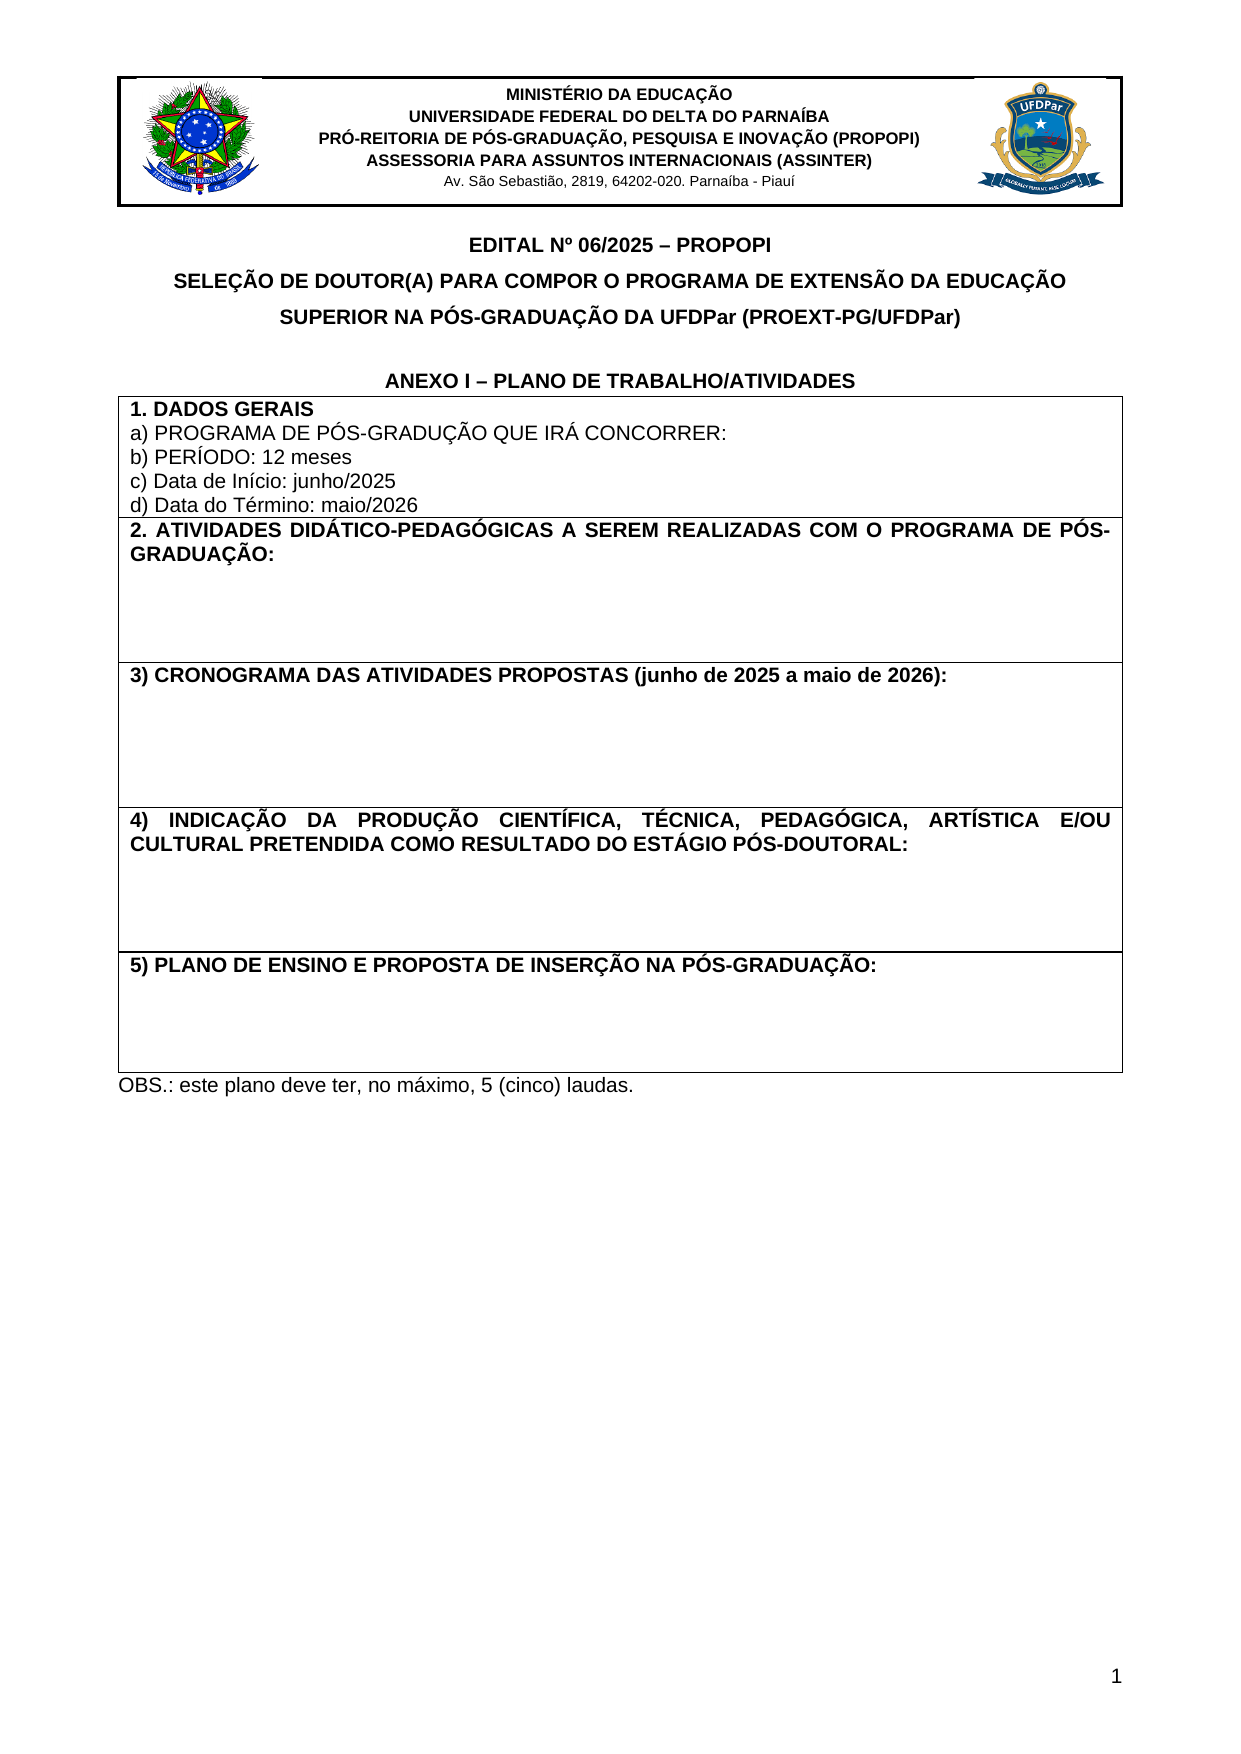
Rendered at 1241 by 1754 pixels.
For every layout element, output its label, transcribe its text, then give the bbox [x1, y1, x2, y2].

picture [136, 78, 262, 197]
table_cell 2. ATIVIDADES DIDÁTICO-PEDAGÓGICAS A SEREM REALIZADAS COM O PROGRAMA DE PÓS-GRADUAÇÃO: [119, 518, 1122, 662]
table_cell 4) INDICAÇÃO DA PRODUÇÃO CIENTÍFICA, TÉCNICA, PEDAGÓGICA, ARTÍSTICA E/OU CULTURAL PRETENDIDA COMO RESULTADO DO ESTÁGIO PÓS-DOUTORAL: [119, 808, 1122, 951]
text ANEXO I – PLANO DE TRABALHO/ATIVIDADES [118, 369, 1122, 393]
picture [974, 78, 1107, 197]
text OBS.: este plano deve ter, no máximo, 5 (cinco) laudas. [118, 1073, 1122, 1097]
text EDITAL Nº 06/2025 – PROPOPI [118, 233, 1122, 257]
text SELEÇÃO DE DOUTOR(A) PARA COMPOR O PROGRAMA DE EXTENSÃO DA EDUCAÇÃO SUPERIOR NA PÓS-GRADUAÇÃO DA UFDPar (PROEXT-PG/UFDPar) [118, 269, 1122, 329]
table_cell 3) CRONOGRAMA DAS ATIVIDADES PROPOSTAS (junho de 2025 a maio de 2026): [119, 663, 1122, 807]
table_header 1. DADOS GERAIS a) PROGRAMA DE PÓS-GRADUÇÃO QUE IRÁ CONCORRER: b) PERÍODO: 12 meses c) Data de Início: junho/2025 d) Data do Término: maio/2026 [119, 397, 1122, 517]
table_cell 5) PLANO DE ENSINO E PROPOSTA DE INSERÇÃO NA PÓS-GRADUAÇÃO: [119, 953, 1122, 1072]
